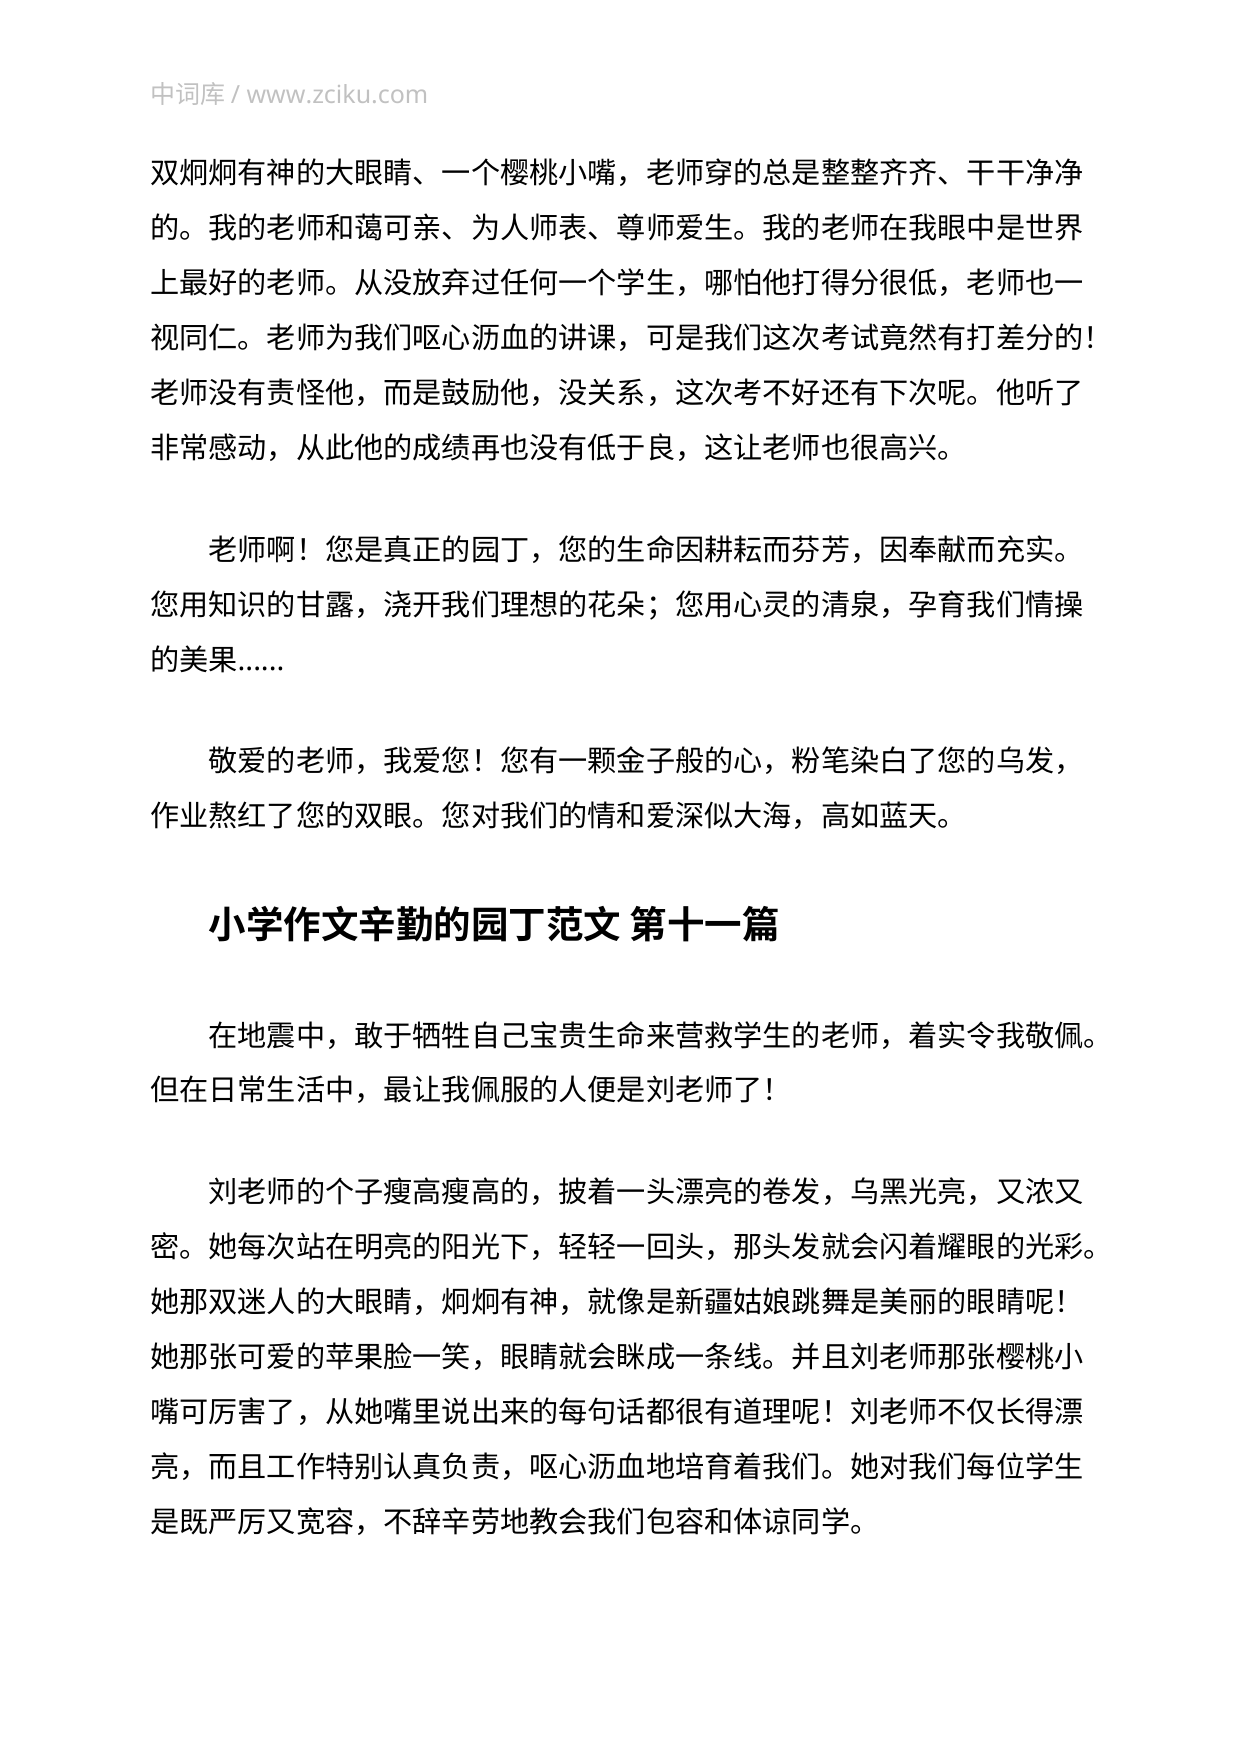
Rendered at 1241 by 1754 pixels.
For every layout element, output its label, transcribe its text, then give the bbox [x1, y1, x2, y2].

text 刘老师的个子瘦高瘦高的，披着一头漂亮的卷发，乌黑光亮，又浓又密。她每次站在明亮的阳光下，轻轻一回头，那头发就会闪着耀眼的光彩。她那双迷人的大眼睛，炯炯有神，就像是新疆姑娘跳舞是美丽的眼睛呢！她那张可爱的苹果脸一笑，眼睛就会眯成一条线。并且刘老师那张樱桃小嘴可厉害了，从她嘴里说出来的每句话都很有道理呢！刘老师不仅长得漂亮，而且工作特别认真负责，呕心沥血地培育着我们。她对我们每位学生是既严厉又宽容，不辞辛劳地教会我们包容和体谅同学。 [150, 1169, 1090, 1540]
text 老师啊！您是真正的园丁，您的生命因耕耘而芬芳，因奉献而充实。您用知识的甘露，浇开我们理想的花朵；您用心灵的清泉，孕育我们情操的美果...... [150, 526, 1090, 678]
text 敬爱的老师，我爱您！您有一颗金子般的心，粉笔染白了您的乌发，作业熬红了您的双眼。您对我们的情和爱深似大海，高如蓝天。 [150, 738, 1090, 835]
text 在地震中，敢于牺牲自己宝贵生命来营救学生的老师，着实令我敬佩。但在日常生活中，最让我佩服的人便是刘老师了！ [150, 1012, 1090, 1109]
text 小学作文辛勤的园丁范文 第十一篇 [150, 895, 1090, 949]
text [150, 150, 1090, 467]
